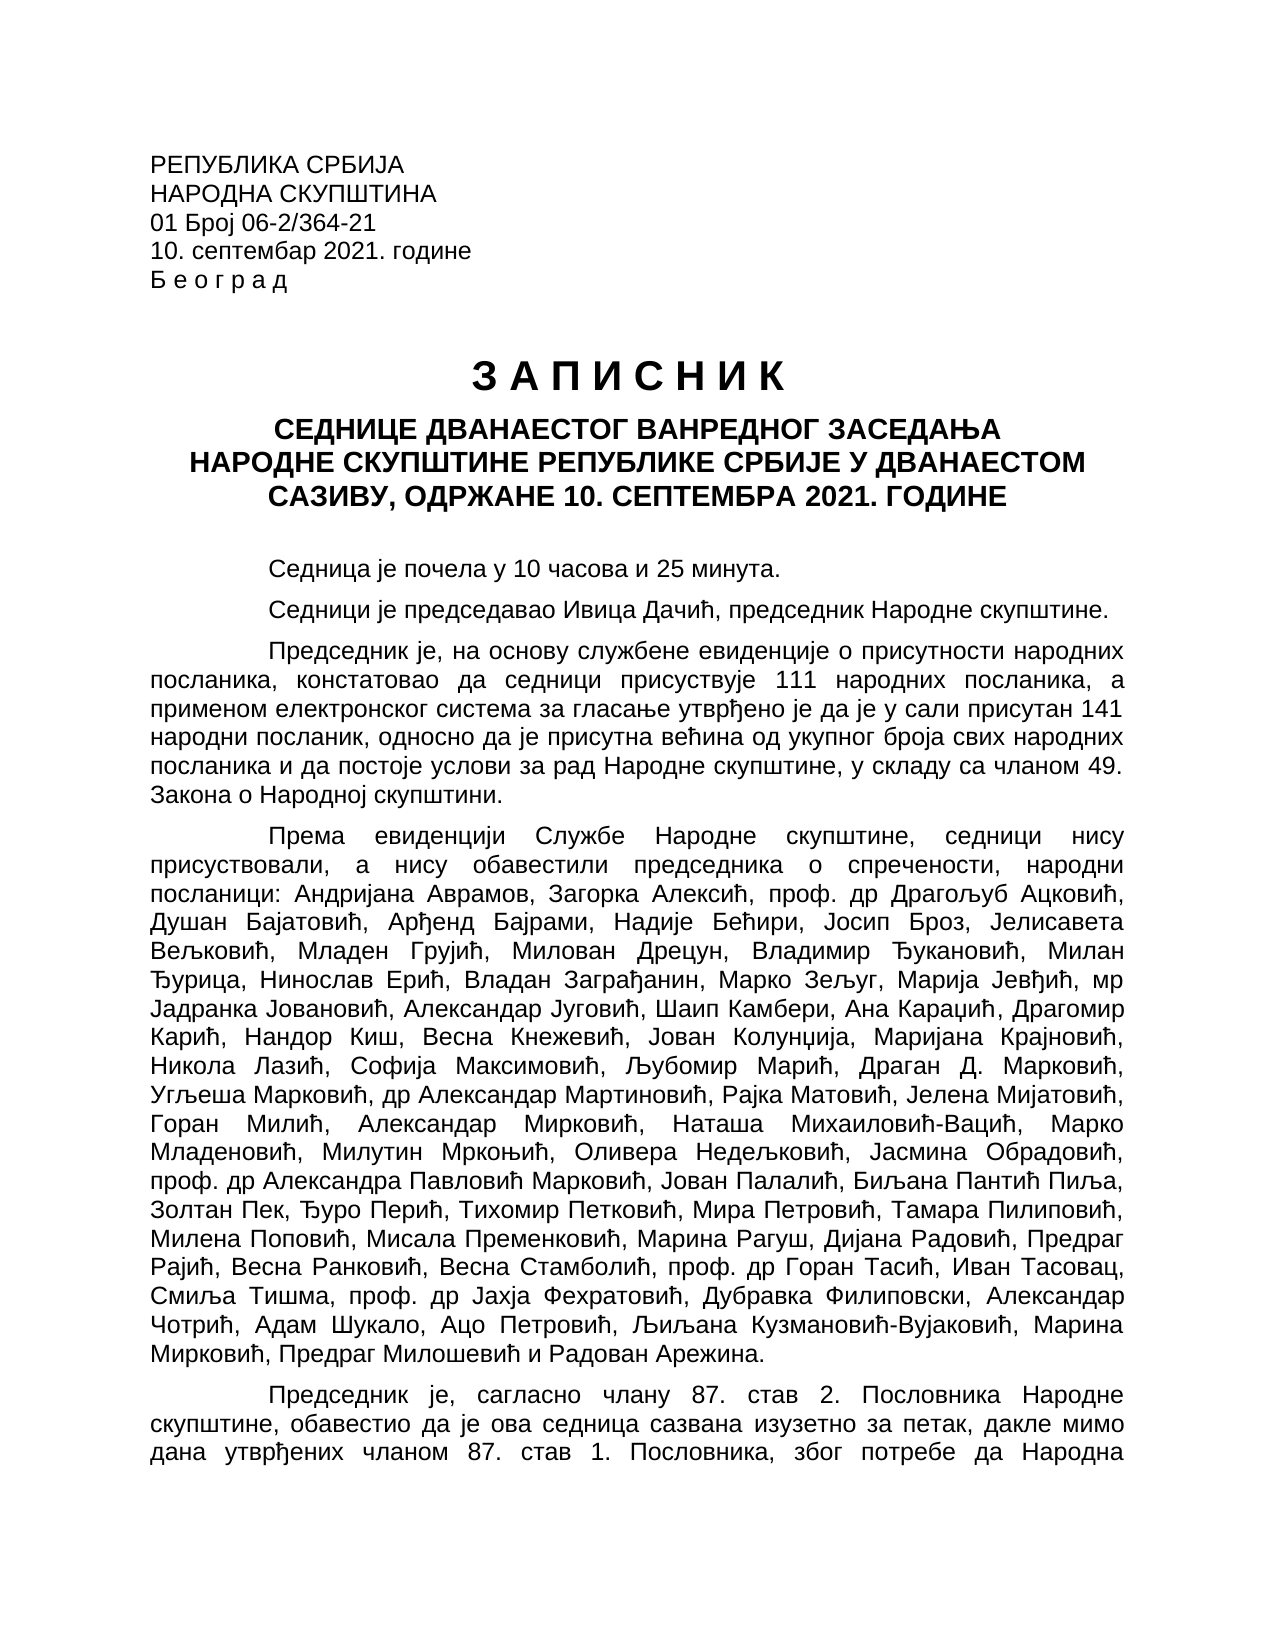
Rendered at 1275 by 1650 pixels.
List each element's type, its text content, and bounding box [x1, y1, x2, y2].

text РЕПУБЛИКА СРБИЈА [150, 150, 1122, 179]
text Председник је, на основу службене евиденције о присутности народних посланика, констатовао да седници присуствује 111 народних посланика, а применом електронског система за гласање утврђено је да је у сали присутан 141 народни посланик, односно да је присутна већина од укупног броја свих народних посланика и да постоје услови за рад Народне скупштине, у складу са чланом 49. Закона о Народној скупштини. [150, 636, 1125, 808]
text Седници је председавао Ивица Дачић, председник Народне скупштине. [150, 595, 1125, 623]
text НАРОДНЕ СКУПШТИНЕ РЕПУБЛИКЕ СРБИЈЕ У ДВАНАЕСТОМ САЗИВУ, ОДРЖАНЕ 10. СЕПТЕМБРА 2021. ГОДИНЕ [150, 445, 1125, 512]
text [150, 1380, 1125, 1466]
text Према евиденцији Службе Народне скупштине, седници нису присуствовали, а нису обавестили председника о спречености, народни посланици: Андријана Аврамов, Загорка Алексић, проф. др Драгољуб Ацковић, Душан Бајатовић, Арђенд Бајрами, Надије Бећири, Јосип Броз, Јелисавета Вељковић, Младен Грујић, Милован Дрецун, Владимир Ђукановић, Милан Ђурица, Нинослав Ерић, Владан Заграђанин, Марко Зељуг, Марија Јевђић, мр Јадранка Јовановић, Александар Југовић, Шаип Камбери, Ана Караџић, Драгомир Карић, Нандор Киш, Весна Кнежевић, Јован Колунџија, Маријана Крајновић, Никола Лазић, Софија Максимовић, Љубомир Марић, Драган Д. Марковић, Угљеша Марковић, др Александар Мартиновић, Рајка Матовић, Јелена Мијатовић, Горан Милић, Александар Мирковић, Наташа Михаиловић-Вацић, Марко Младеновић, Милутин Мркоњић, Оливера Недељковић, Јасмина Обрадовић, проф. др Александра Павловић Марковић, Јован Палалић, Биљана Пантић Пиља, Золтан Пек, Ђуро Перић, Тихомир Петковић, Мира Петровић, Тамара Пилиповић, Милена Поповић, Мисала Пременковић, Марина Рагуш, Дијана Радовић, Предраг Рајић, Весна Ранковић, Весна Стамболић, проф. др Горан Тасић, Иван Тасовац, Смиља Тишма, проф. др Јахја Фехратовић, Дубравка Филиповски, Александар Чотрић, Адам Шукало, Ацо Петровић, Љиљана Кузмановић-Вујаковић, Марина Мирковић, Предраг Милошевић и Радован Арежина. [150, 821, 1125, 1367]
text 10. септембар 2021. године [150, 236, 1106, 265]
text Б е о г р а д [150, 265, 1106, 294]
text СЕДНИЦЕ ДВАНАЕСТОГ ВАНРЕДНОГ ЗАСЕДАЊА [150, 412, 1125, 445]
text 01 Број 06-2/364-21 [150, 207, 1106, 236]
text Седница је почела у 10 часова и 25 минута. [150, 553, 1125, 582]
text НАРОДНА СКУПШТИНА [150, 179, 1106, 207]
text З А П И С Н И К [150, 351, 1106, 399]
